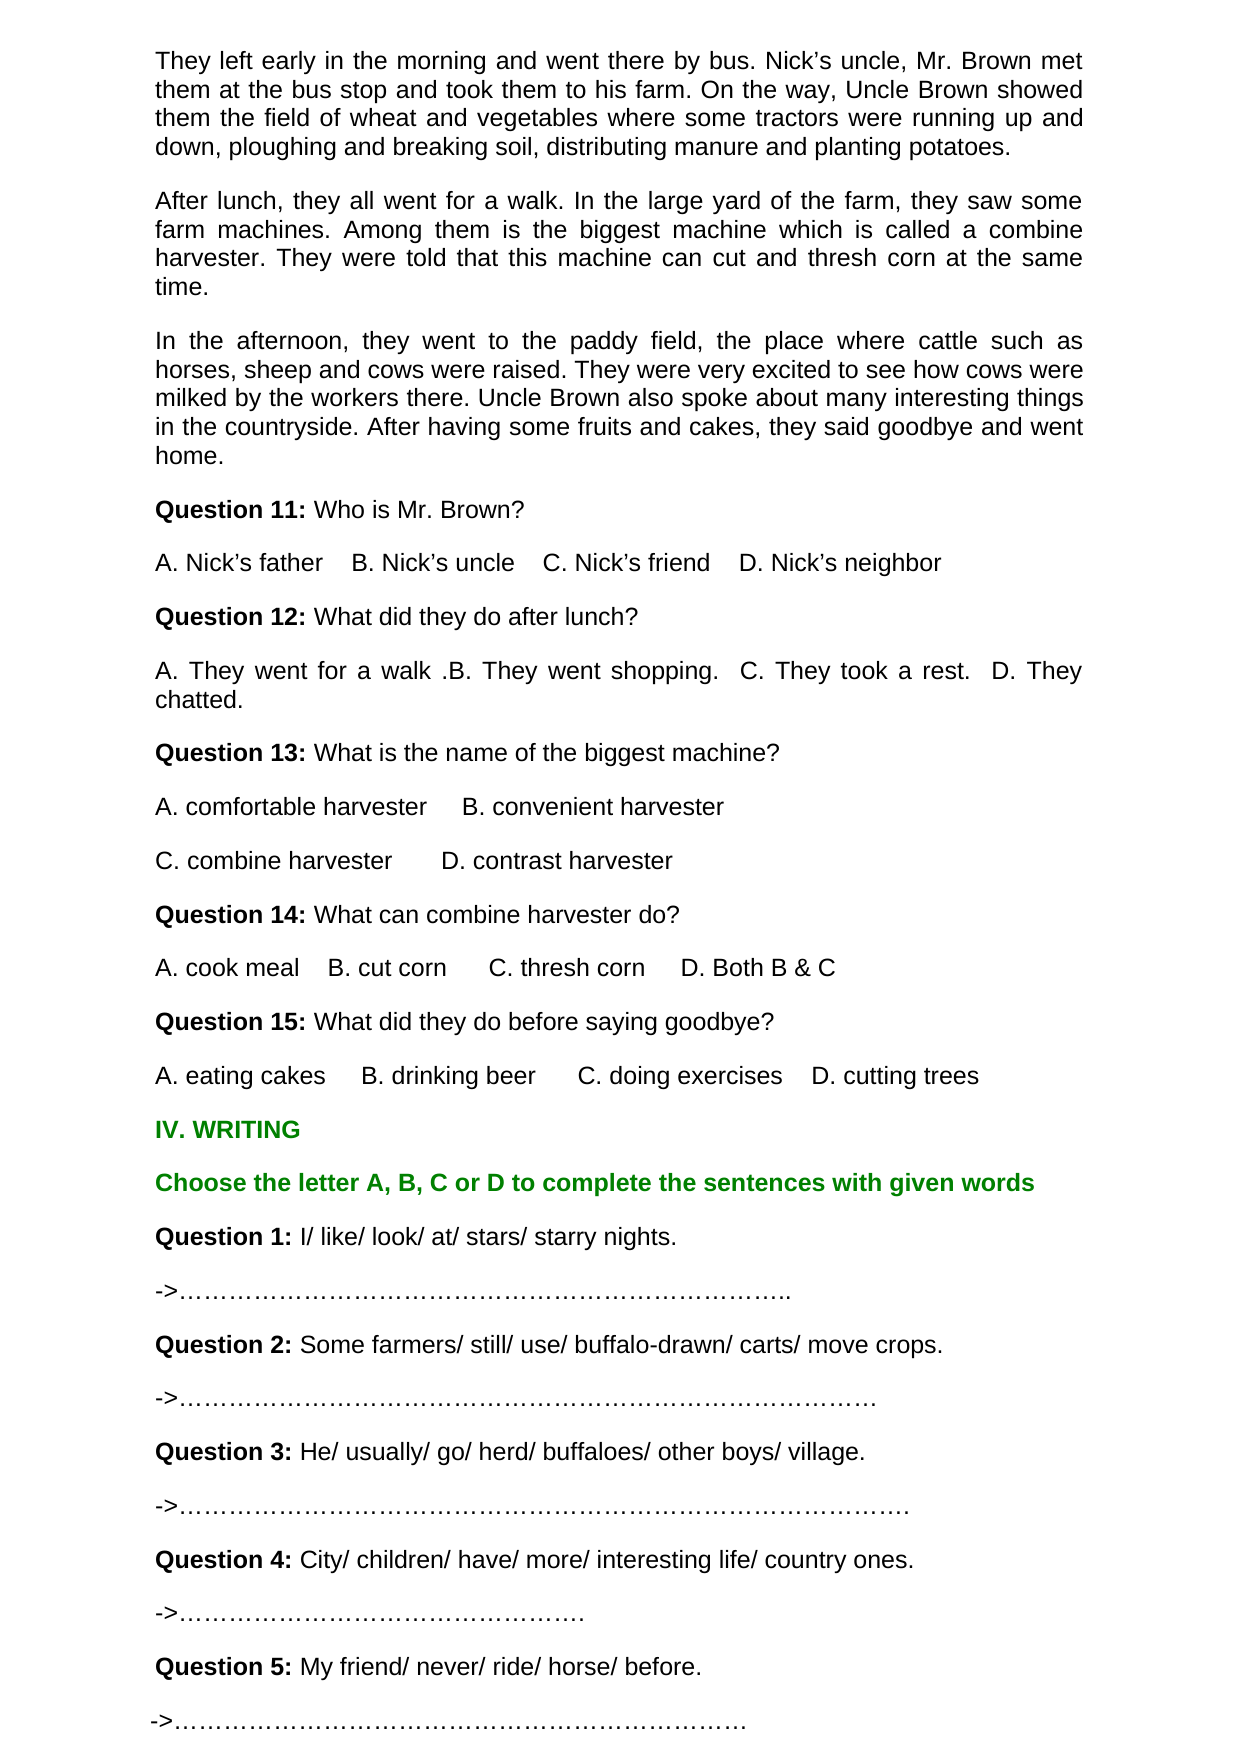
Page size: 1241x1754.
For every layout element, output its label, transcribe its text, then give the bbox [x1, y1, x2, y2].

text Question 11: Who is Mr. Brown? [155, 494, 1085, 523]
text ->…………………………………………………………… [150, 1706, 1090, 1734]
text C. combine harvester D. contrast harvester [155, 846, 1085, 874]
text Question 13: What is the name of the biggest machine? [155, 738, 1085, 767]
text A. eating cakes B. drinking beer C. doing exercises D. cutting trees [155, 1061, 1085, 1089]
text Question 3: He/ usually/ go/ herd/ buffaloes/ other boys/ village. [155, 1437, 1085, 1466]
text In the afternoon, they went to the paddy field, the place where cattle such as horses, sheep and cows were raised. They were very excited to see how cows were milked by the workers there. Uncle Brown also spoke about many interesting things in the countryside. After having some fruits and cakes, they said goodbye and went home. [155, 326, 1085, 469]
text A. They went for a walk .B. They went shopping. C. They took a rest. D. They chatted. [155, 656, 1085, 713]
text Choose the letter A, B, C or D to complete the sentences with given words [155, 1168, 1085, 1197]
text IV. WRITING [155, 1114, 1085, 1143]
text A. cook meal B. cut corn C. thresh corn D. Both B & C [155, 953, 1085, 982]
text Question 1: I/ like/ look/ at/ stars/ starry nights. [155, 1222, 1085, 1251]
text Question 2: Some farmers/ still/ use/ buffalo-drawn/ carts/ move crops. [155, 1329, 1085, 1358]
text A. comfortable harvester B. convenient harvester [155, 792, 1085, 821]
text ->……………………………………………………………………………. [155, 1491, 1085, 1519]
text Question 15: What did they do before saying goodbye? [155, 1007, 1085, 1036]
text A. Nick’s father B. Nick’s uncle C. Nick’s friend D. Nick’s neighbor [155, 548, 1085, 577]
text Question 4: City/ children/ have/ more/ interesting life/ country ones. [155, 1544, 1085, 1573]
text Question 12: What did they do after lunch? [155, 602, 1085, 631]
text ->……………………………………………………………….. [155, 1276, 1085, 1304]
text They left early in the morning and went there by bus. Nick’s uncle, Mr. Brown met them at the bus stop and took them to his farm. On the way, Uncle Brown showed them the field of wheat and vegetables where some tractors were running up and down, ploughing and breaking soil, distributing manure and planting potatoes. [155, 46, 1085, 161]
text Question 5: My friend/ never/ ride/ horse/ before. [155, 1652, 1085, 1681]
text After lunch, they all went for a walk. In the large yard of the farm, they saw some farm machines. Among them is the biggest machine which is called a combine harvester. They were told that this machine can cut and thresh corn at the same time. [155, 186, 1085, 301]
text ->…………………………………………. [155, 1598, 1085, 1627]
text Question 14: What can combine harvester do? [155, 899, 1085, 928]
text ->………………………………………………………………………… [155, 1383, 1085, 1412]
